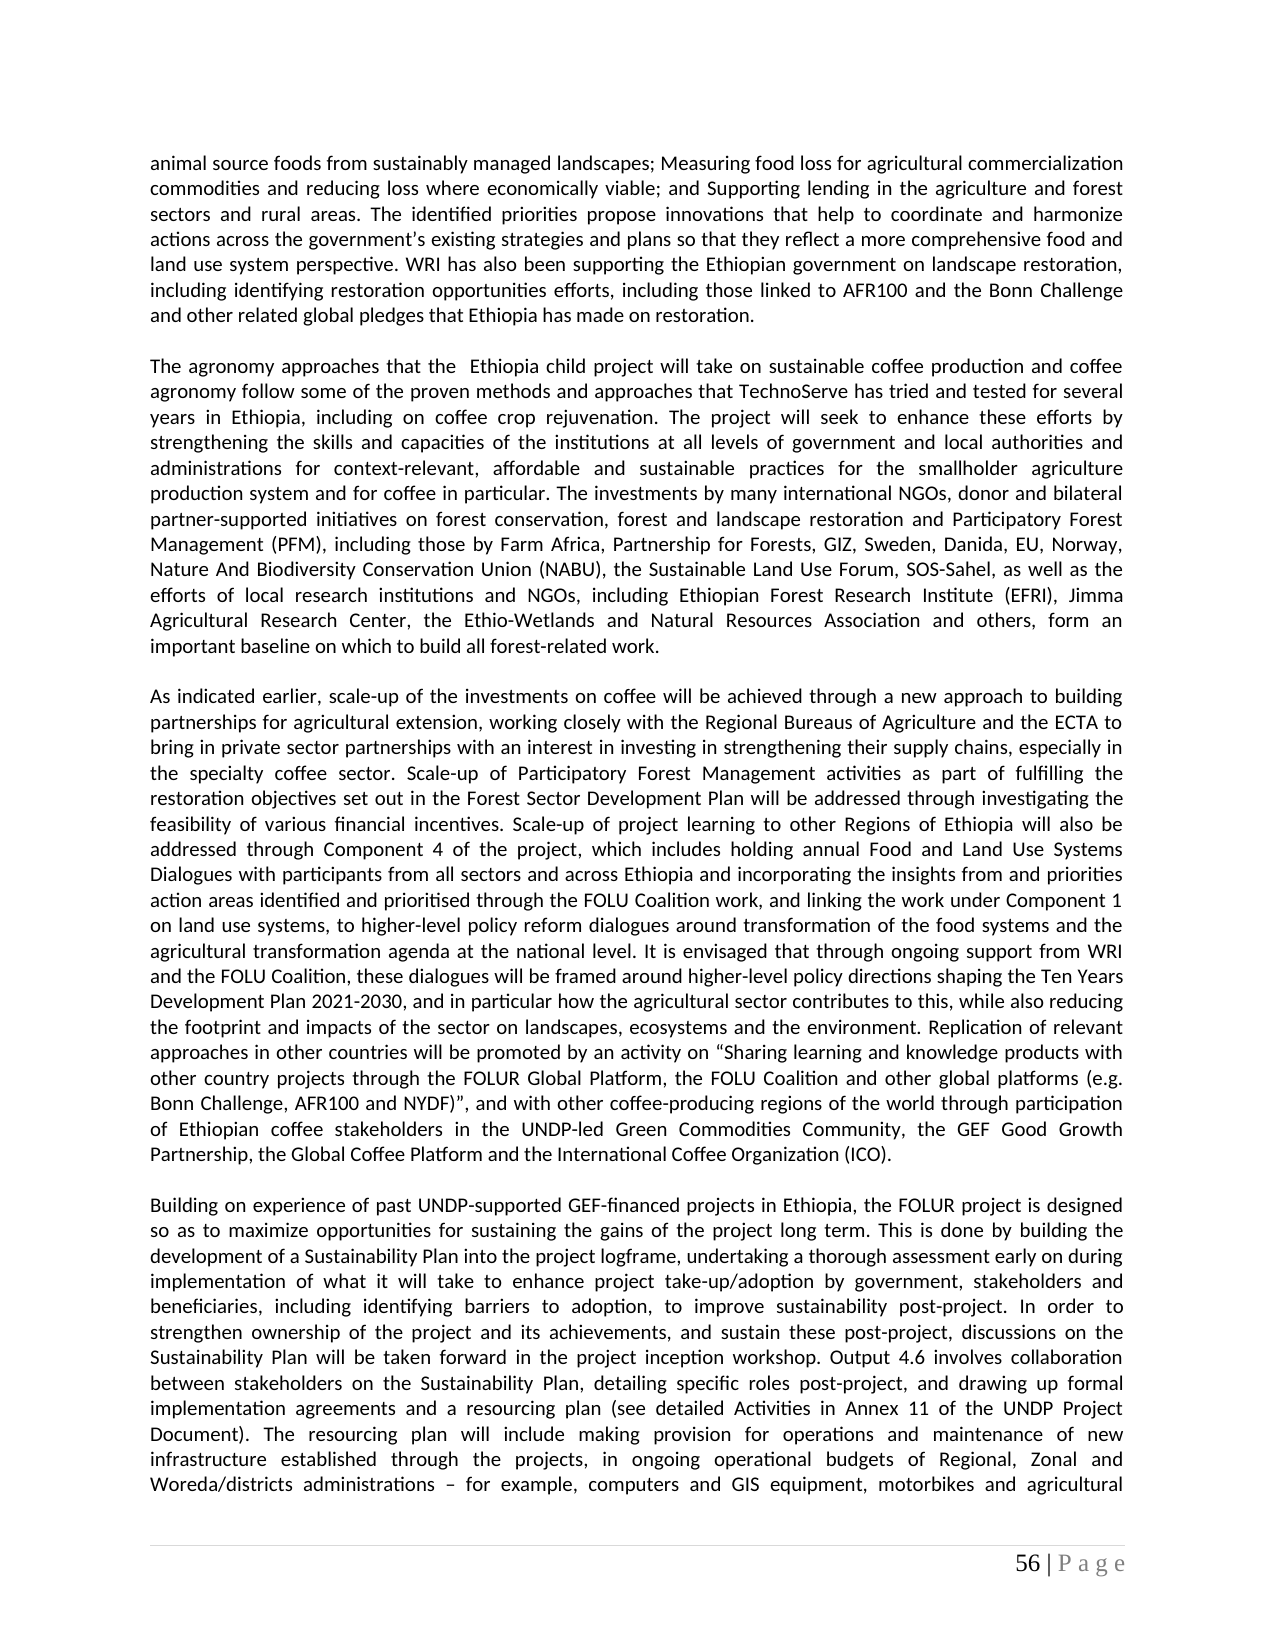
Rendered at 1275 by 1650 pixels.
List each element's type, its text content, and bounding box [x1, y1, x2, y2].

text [150, 150, 1125, 328]
text As indicated earlier, scale-up of the investments on coffee will be achieved through a new approach to building partnerships for agricultural extension, working closely with the Regional Bureaus of Agriculture and the ECTA to bring in private sector partnerships with an interest in investing in strengthening their supply chains, especially in the specialty coffee sector. Scale-up of Participatory Forest Management activities as part of fulfilling the restoration objectives set out in the Forest Sector Development Plan will be addressed through investigating the feasibility of various financial incentives. Scale-up of project learning to other Regions of Ethiopia will also be addressed through Component 4 of the project, which includes holding annual Food and Land Use Systems Dialogues with participants from all sectors and across Ethiopia and incorporating the insights from and priorities action areas identified and prioritised through the FOLU Coalition work, and linking the work under Component 1 on land use systems, to higher-level policy reform dialogues around transformation of the food systems and the agricultural transformation agenda at the national level. It is envisaged that through ongoing support from WRI and the FOLU Coalition, these dialogues will be framed around higher-level policy directions shaping the Ten Years Development Plan 2021-2030, and in particular how the agricultural sector contributes to this, while also reducing the footprint and impacts of the sector on landscapes, ecosystems and the environment. Replication of relevant approaches in other countries will be promoted by an activity on “Sharing learning and knowledge products with other country projects through the FOLUR Global Platform, the FOLU Coalition and other global platforms (e.g. Bonn Challenge, AFR100 and NYDF)”, and with other coffee-producing regions of the world through participation of Ethiopian coffee stakeholders in the UNDP-led Green Commodities Community, the GEF Good Growth Partnership, the Global Coffee Platform and the International Coffee Organization (ICO). [150, 684, 1125, 1167]
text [150, 1192, 1125, 1497]
text The agronomy approaches that the Ethiopia child project will take on sustainable coffee production and coffee agronomy follow some of the proven methods and approaches that TechnoServe has tried and tested for several years in Ethiopia, including on coffee crop rejuvenation. The project will seek to enhance these efforts by strengthening the skills and capacities of the institutions at all levels of government and local authorities and administrations for context-relevant, affordable and sustainable practices for the smallholder agriculture production system and for coffee in particular. The investments by many international NGOs, donor and bilateral partner-supported initiatives on forest conservation, forest and landscape restoration and Participatory Forest Management (PFM), including those by Farm Africa, Partnership for Forests, GIZ, Sweden, Danida, EU, Norway, Nature And Biodiversity Conservation Union (NABU), the Sustainable Land Use Forum, SOS-Sahel, as well as the efforts of local research institutions and NGOs, including Ethiopian Forest Research Institute (EFRI), Jimma Agricultural Research Center, the Ethio-Wetlands and Natural Resources Association and others, form an important baseline on which to build all forest-related work. [150, 353, 1125, 658]
